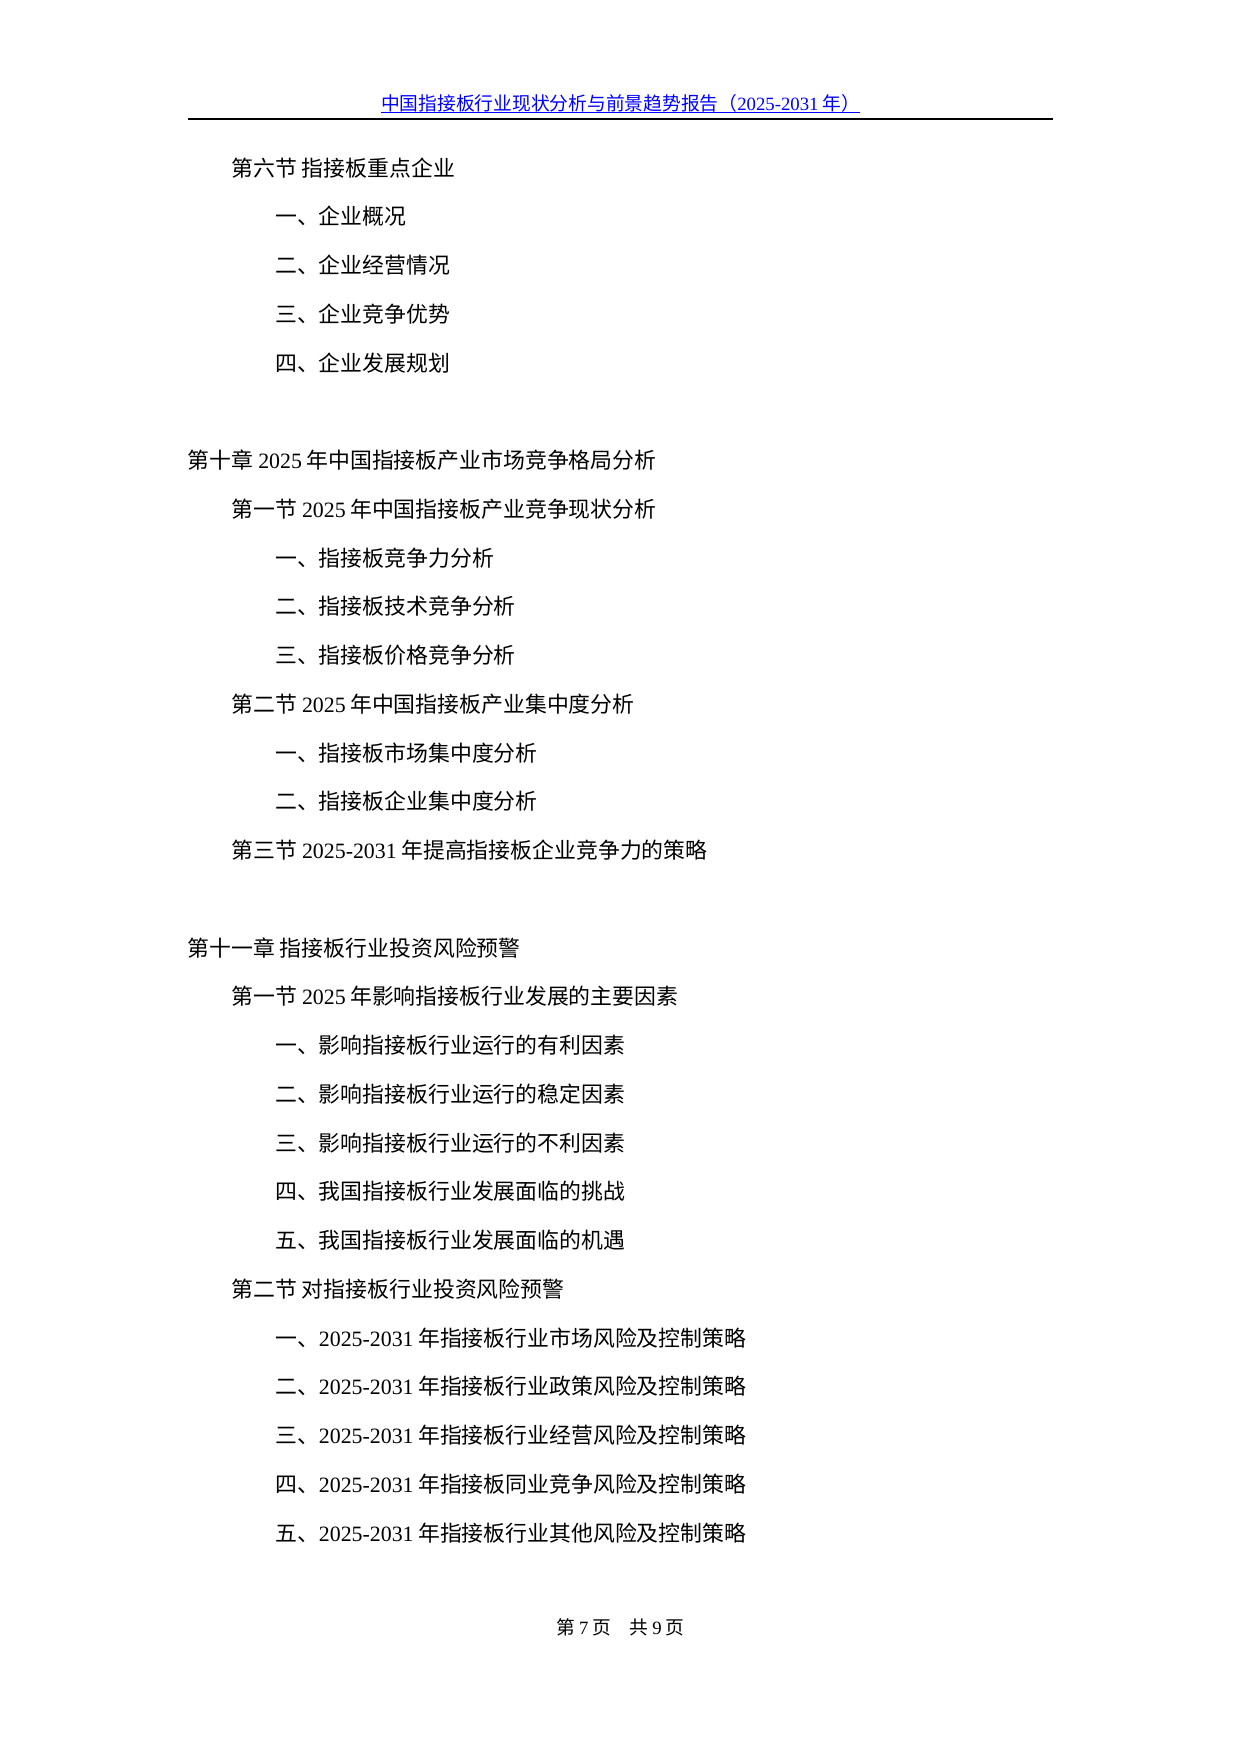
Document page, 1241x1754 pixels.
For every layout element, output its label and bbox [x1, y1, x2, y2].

text [187, 150, 1053, 1548]
